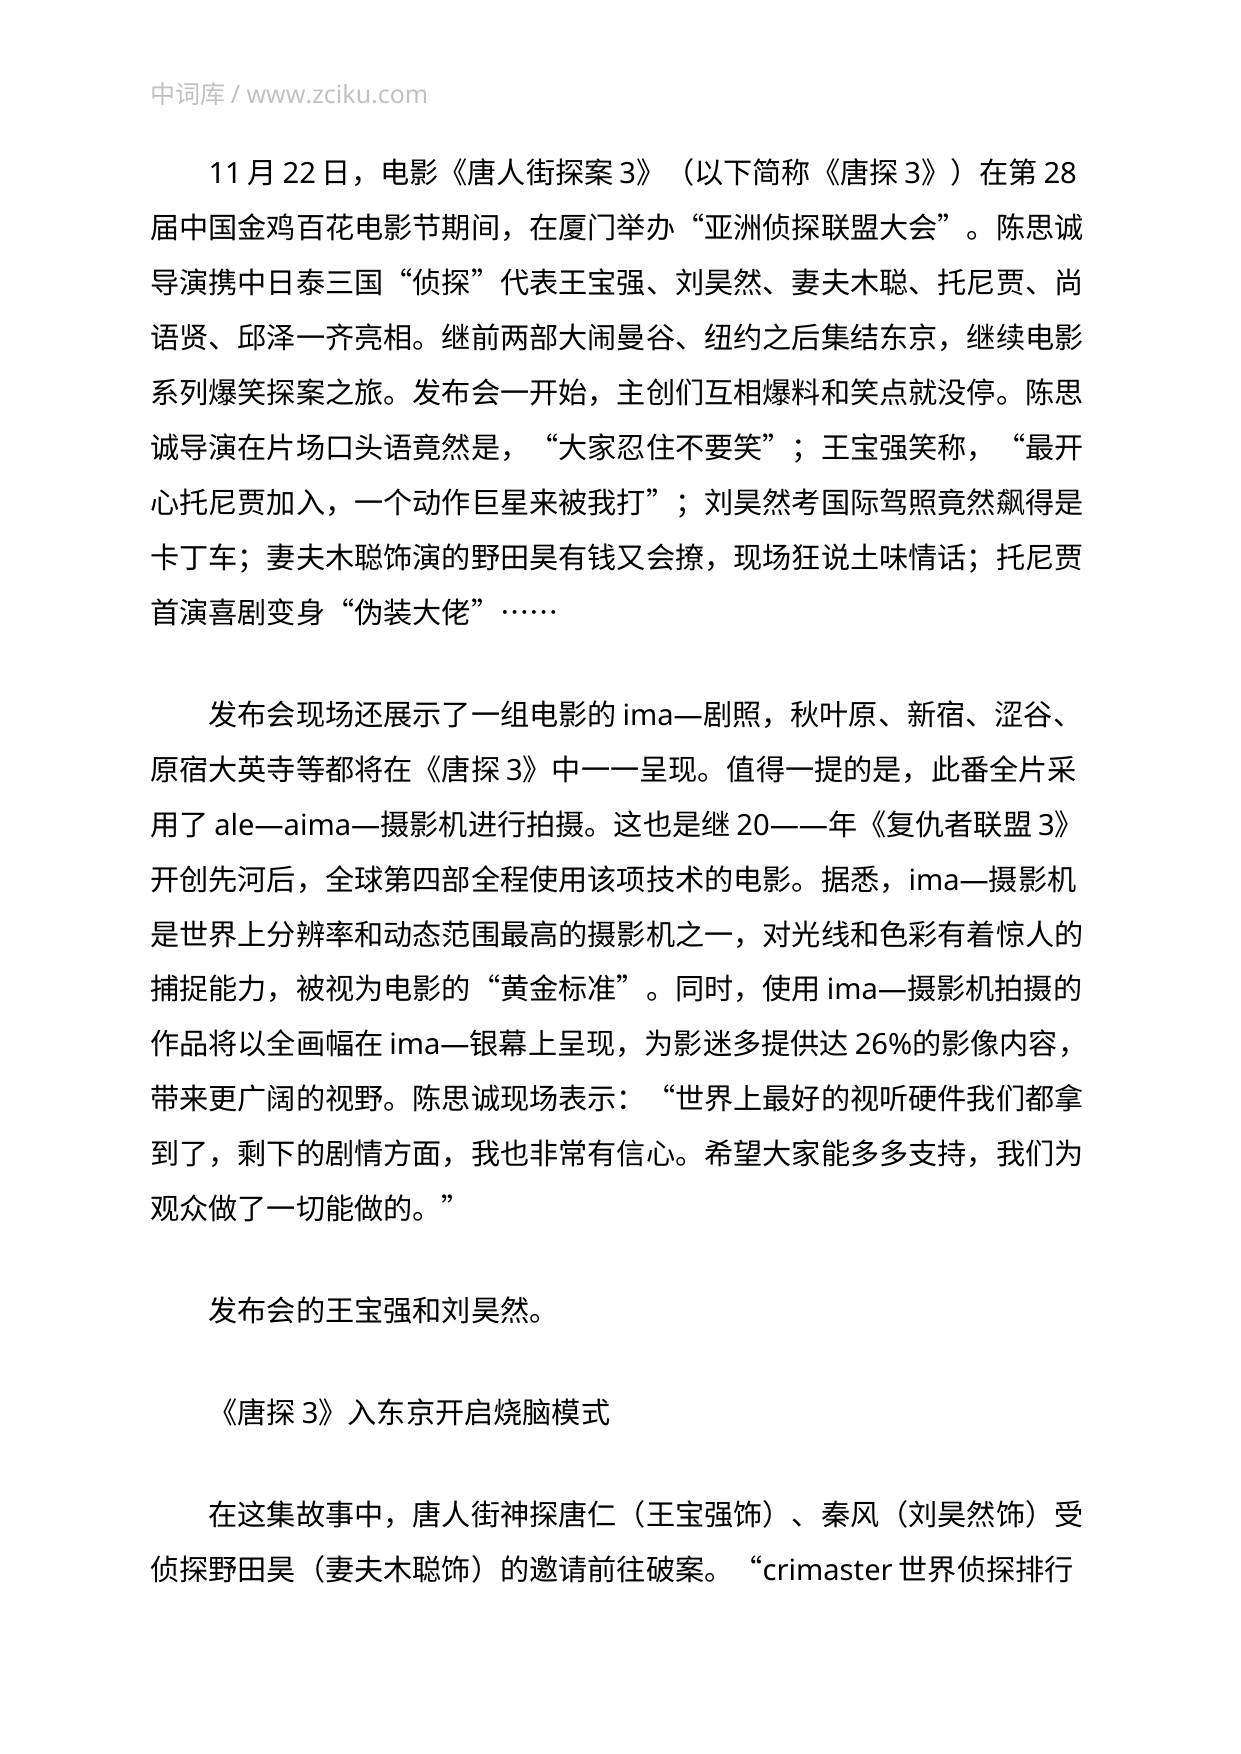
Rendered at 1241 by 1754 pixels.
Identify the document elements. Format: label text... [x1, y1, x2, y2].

text 发布会的王宝强和刘昊然。 [150, 1287, 1090, 1330]
text 《唐探3》入东京开启烧脑模式 [150, 1389, 1090, 1432]
text 发布会现场还展示了一组电影的ima—剧照，秋叶原、新宿、涩谷、原宿大英寺等都将在《唐探3》中一一呈现。值得一提的是，此番全片采用了ale—aima—摄影机进行拍摄。这也是继20——年《复仇者联盟3》开创先河后，全球第四部全程使用该项技术的电影。据悉，ima—摄影机是世界上分辨率和动态范围最高的摄影机之一，对光线和色彩有着惊人的捕捉能力，被视为电影的“黄金标准”。同时，使用ima—摄影机拍摄的作品将以全画幅在ima—银幕上呈现，为影迷多提供达26%的影像内容，带来更广阔的视野。陈思诚现场表示：“世界上最好的视听硬件我们都拿到了，剩下的剧情方面，我也非常有信心。希望大家能多多支持，我们为观众做了一切能做的。” [150, 691, 1090, 1228]
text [150, 1491, 1090, 1588]
text 11月22日，电影《唐人街探案3》（以下简称《唐探3》）在第28届中国金鸡百花电影节期间，在厦门举办“亚洲侦探联盟大会”。陈思诚导演携中日泰三国“侦探”代表王宝强、刘昊然、妻夫木聪、托尼贾、尚语贤、邱泽一齐亮相。继前两部大闹曼谷、纽约之后集结东京，继续电影系列爆笑探案之旅。发布会一开始，主创们互相爆料和笑点就没停。陈思诚导演在片场口头语竟然是，“大家忍住不要笑”；王宝强笑称，“最开心托尼贾加入，一个动作巨星来被我打”；刘昊然考国际驾照竟然飙得是卡丁车；妻夫木聪饰演的野田昊有钱又会撩，现场狂说土味情话；托尼贾首演喜剧变身“伪装大佬”…… [150, 150, 1090, 632]
